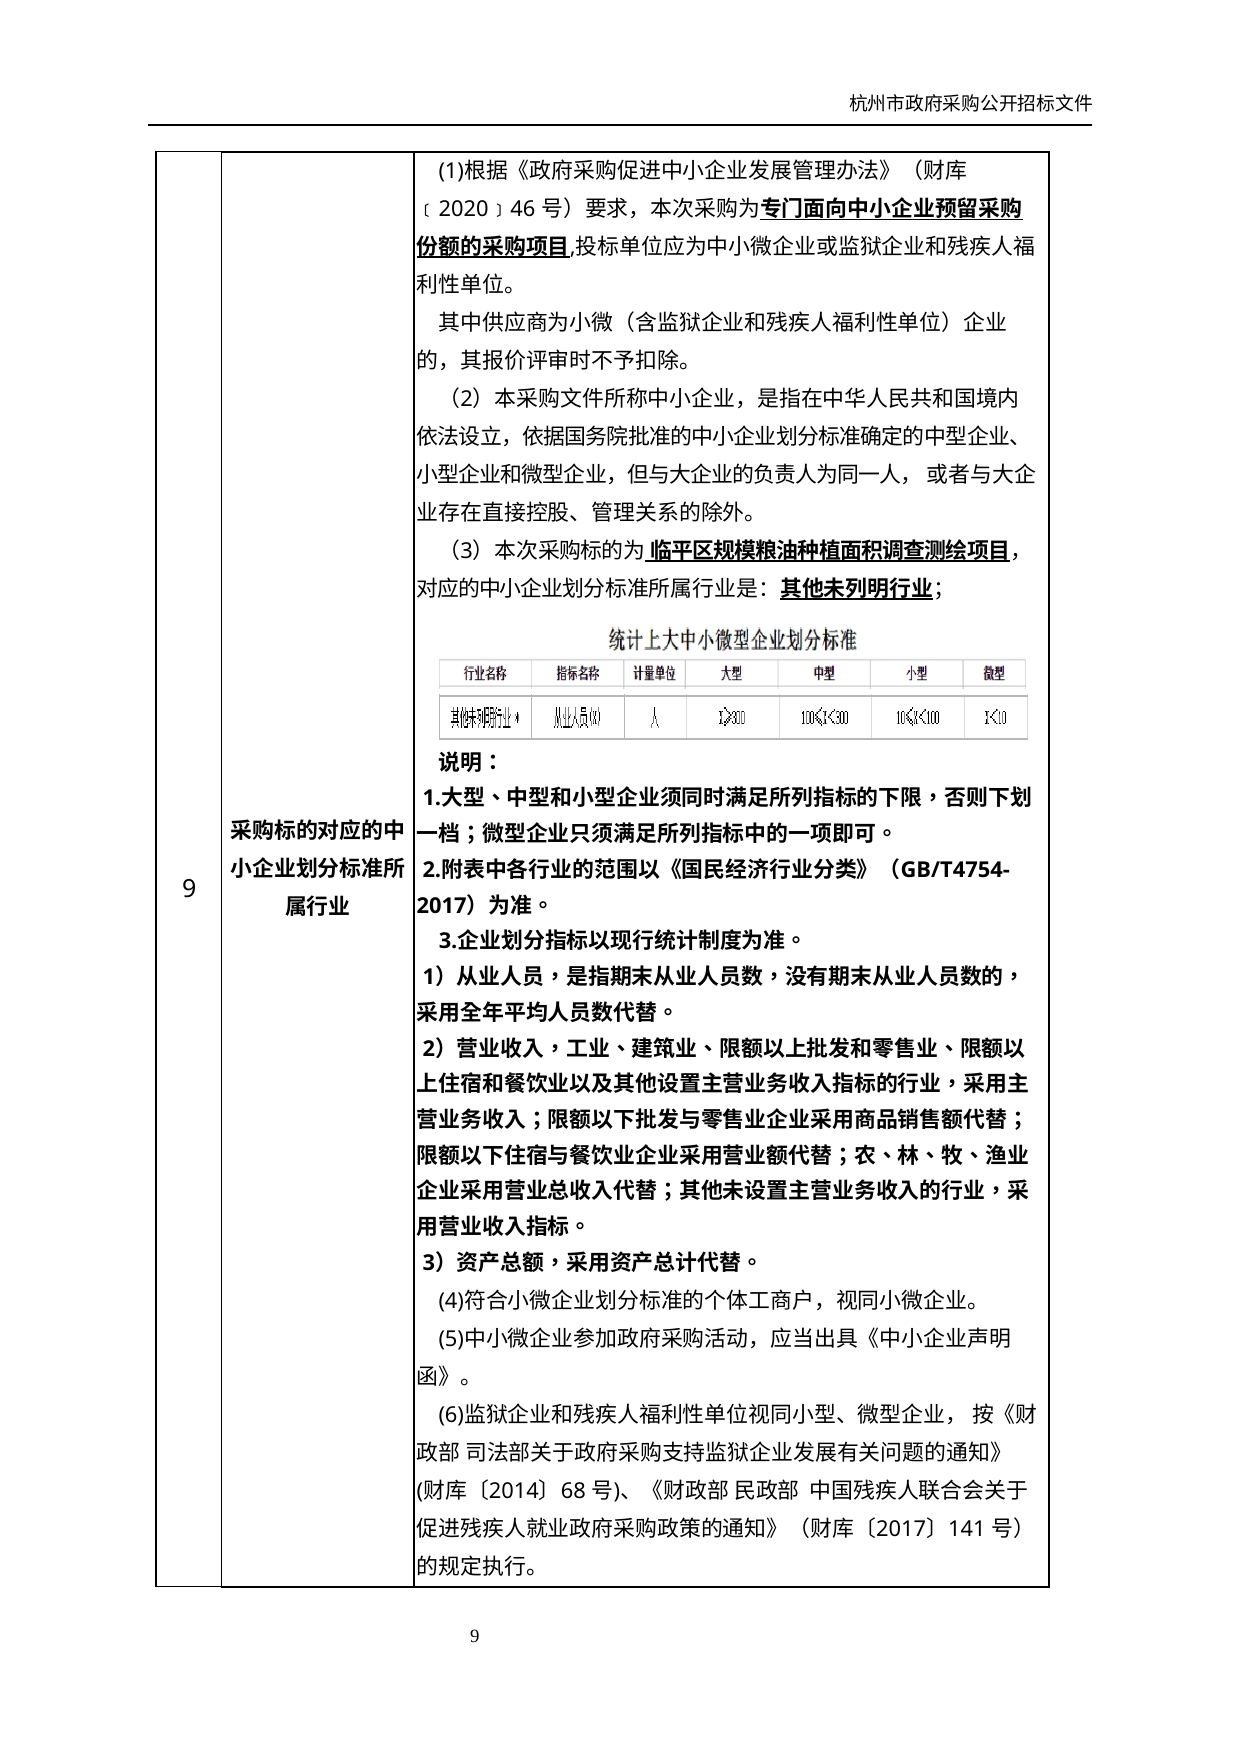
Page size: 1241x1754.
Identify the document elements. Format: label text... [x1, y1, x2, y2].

picture [436, 608, 1029, 689]
table_cell (1)根据《政府采购促进中小企业发展管理办法》（财库﹝2020﹞46 号）要求，本次采购为专门面向中小企业预留采购份额的采购项目,投标单位应为中小微企业或监狱企业和残疾人福利性单位。 其中供应商为小微（含监狱企业和残疾人福利性单位）企业的，其报价评审时不予扣除。 （2）本采购文件所称中小企业，是指在中华人民共和国境内依法设立，依据国务院批准的中小企业划分标准确定的中型企业、小型企业和微型企业，但与大企业的负责人为同一人， 或者与大企业存在直接控股、管理关系的除外。 （3）本次采购标的为 临平区规模粮油种植面积调查测绘项目，对应的中小企业划分标准所属行业是：其他未列明行业； 说明： 1.大型、中型和小型企业须同时满足所列指标的下限，否则下划一档；微型企业只须满足所列指标中的一项即可。 2.附表中各行业的范围以《国民经济行业分类》（GB/T4754-2017）为准。 3.企业划分指标以现行统计制度为准。 1）从业人员，是指期末从业人员数，没有期末从业人员数的，采用全年平均人员数代替。 2）营业收入，工业、建筑业、限额以上批发和零售业、限额以上住宿和餐饮业以及其他设置主营业务收入指标的行业，采用主营业务收入；限额以下批发与零售业企业采用商品销售额代替；限额以下住宿与餐饮业企业采用营业额代替；农、林、牧、渔业企业采用营业总收入代替；其他未设置主营业务收入的行业，采用营业收入指标。 3）资产总额，采用资产总计代替。 (4)符合小微企业划分标准的个体工商户，视同小微企业。 (5)中小微企业参加政府采购活动，应当出具《中小企业声明函》。 (6)监狱企业和残疾人福利性单位视同小型、微型企业， 按《财政部 司法部关于政府采购支持监狱企业发展有关问题的通知》(财库〔2014〕68 号)、《财政部 民政部 中国残疾人联合会关于促进残疾人就业政府采购政策的通知》（财库〔2017〕141 号）的规定执行。 [415, 153, 1048, 1586]
table_cell 9 [157, 152, 221, 1586]
table_cell 采购标的对应的中小企业划分标准所属行业 [222, 153, 413, 1586]
picture [438, 694, 1030, 742]
